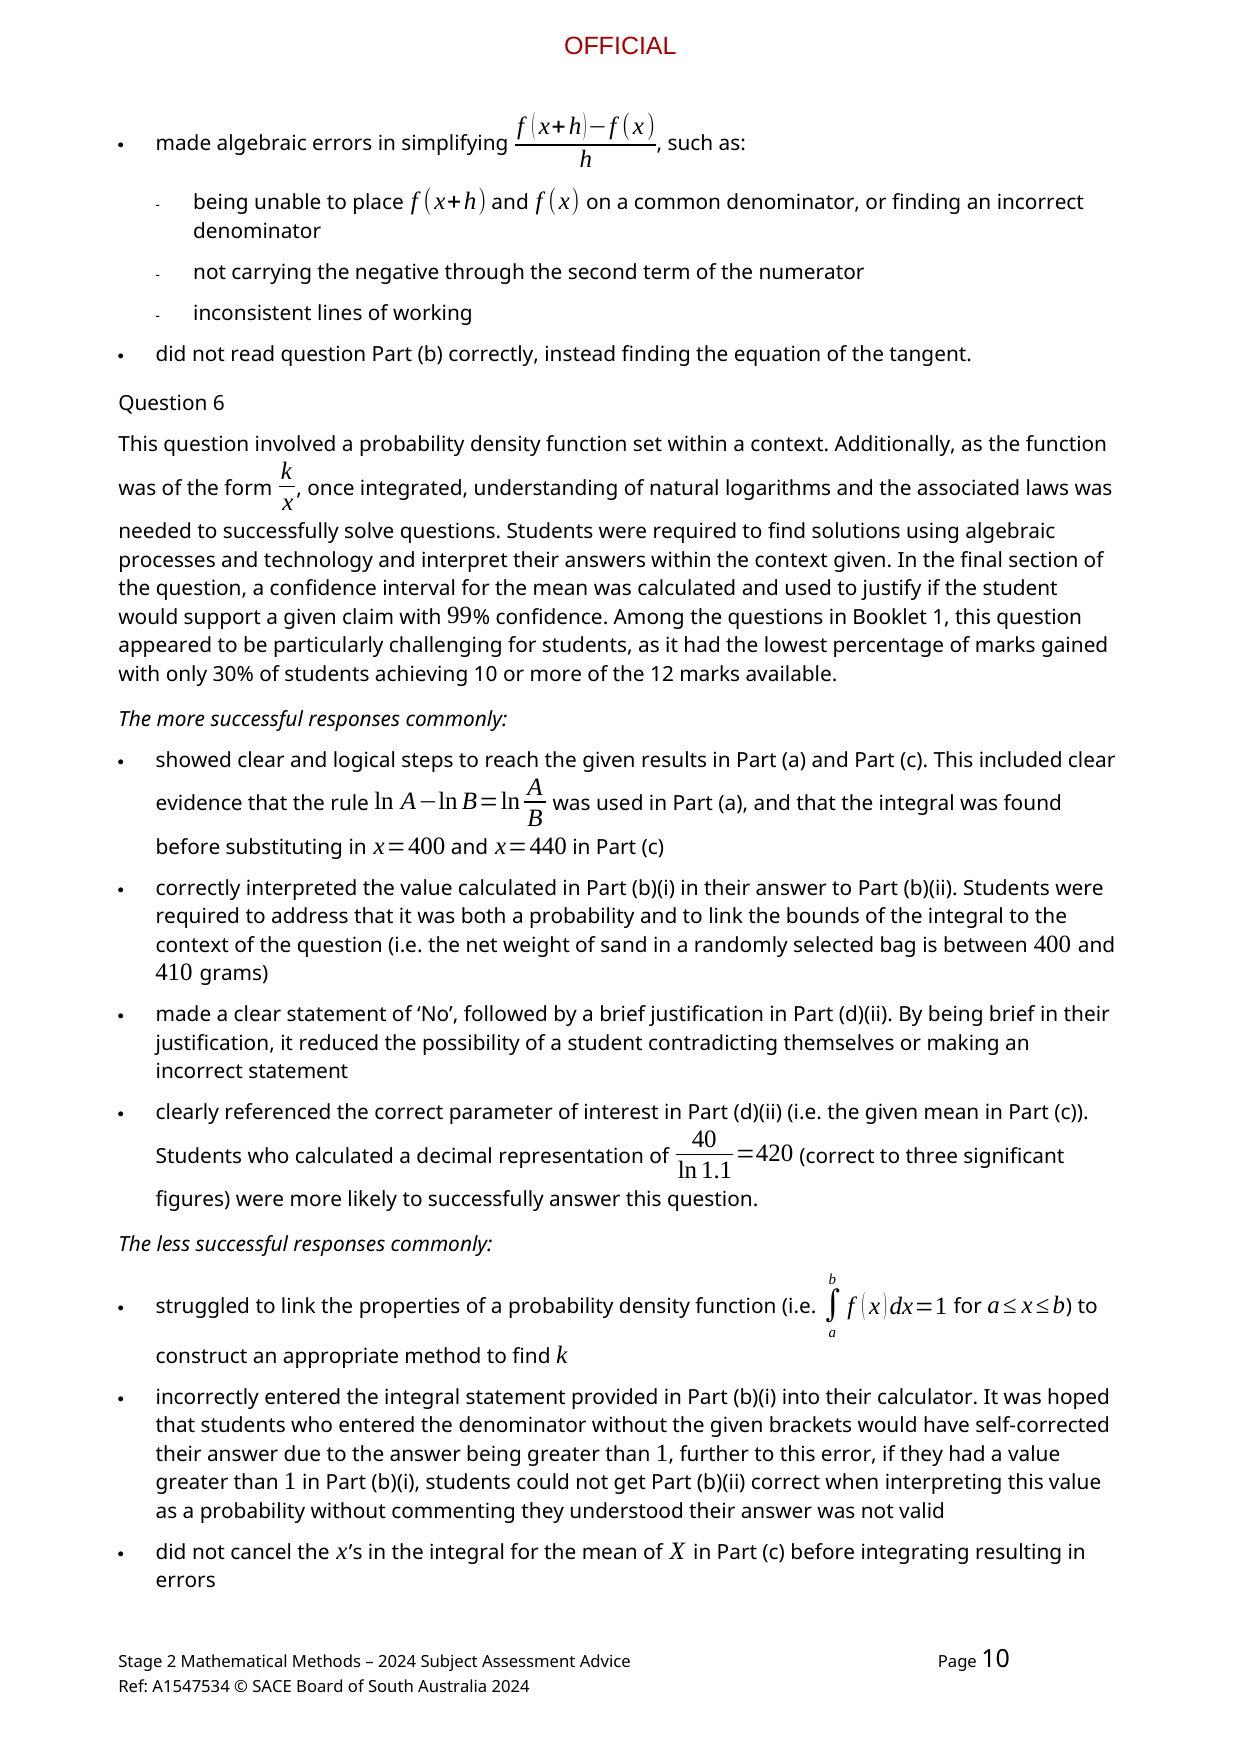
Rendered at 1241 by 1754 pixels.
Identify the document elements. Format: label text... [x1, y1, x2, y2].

text did not cancel the ’s in the integral for the mean of in Part (c) before integrating resulting in errors [118, 1537, 1122, 1594]
text did not read question Part (b) correctly, instead finding the equation of the tangent. [118, 339, 1122, 367]
text The more successful responses commonly: [118, 704, 1122, 732]
text The less successful responses commonly: [118, 1229, 1122, 1258]
text Question 6 [118, 388, 1122, 417]
text inconsistent lines of working [155, 298, 1122, 326]
text correctly interpreted the value calculated in Part (b)(i) in their answer to Part (b)(ii). Students were required to address that it was both a probability and to link the bounds of the integral to the context of the question (i.e. the net weight of sand in a randomly selected bag is between and grams) [118, 873, 1122, 987]
text incorrectly entered the integral statement provided in Part (b)(i) into their calculator. It was hoped that students who entered the denominator without the given brackets would have self-corrected their answer due to the answer being greater than , further to this error, if they had a value greater than in Part (b)(i), students could not get Part (b)(ii) correct when interpreting this value as a probability without commenting they understood their answer was not valid [118, 1382, 1122, 1524]
text This question involved a probability density function set within a context. Additionally, as the function was of the form , once integrated, understanding of natural logarithms and the associated laws was needed to successfully solve questions. Students were required to find solutions using algebraic processes and technology and interpret their answers within the context given. In the final section of the question, a confidence interval for the mean was calculated and used to justify if the student would support a given claim with % confidence. Among the questions in Booklet 1, this question appeared to be particularly challenging for students, as it had the lowest percentage of marks gained with only 30% of students achieving 10 or more of the 12 marks available. [118, 429, 1122, 687]
text being unable to place and on a common denominator, or finding an incorrect denominator [155, 186, 1122, 244]
text made a clear statement of ‘No’, followed by a brief justification in Part (d)(ii). By being brief in their justification, it reduced the possibility of a student contradicting themselves or making an incorrect statement [118, 999, 1122, 1084]
text clearly referenced the correct parameter of interest in Part (d)(ii) (i.e. the given mean in Part (c)). Students who calculated a decimal representation of (correct to three significant figures) were more likely to successfully answer this question. [118, 1097, 1122, 1213]
text showed clear and logical steps to reach the given results in Part (a) and Part (c). This included clear evidence that the rule was used in Part (a), and that the integral was found before substituting in and in Part (c) [118, 745, 1122, 861]
text not carrying the negative through the second term of the numerator [155, 257, 1122, 285]
text made algebraic errors in simplifying , such as: [118, 111, 1122, 173]
text struggled to link the properties of a probability density function (i.e. for ) to construct an appropriate method to find [118, 1271, 1122, 1370]
